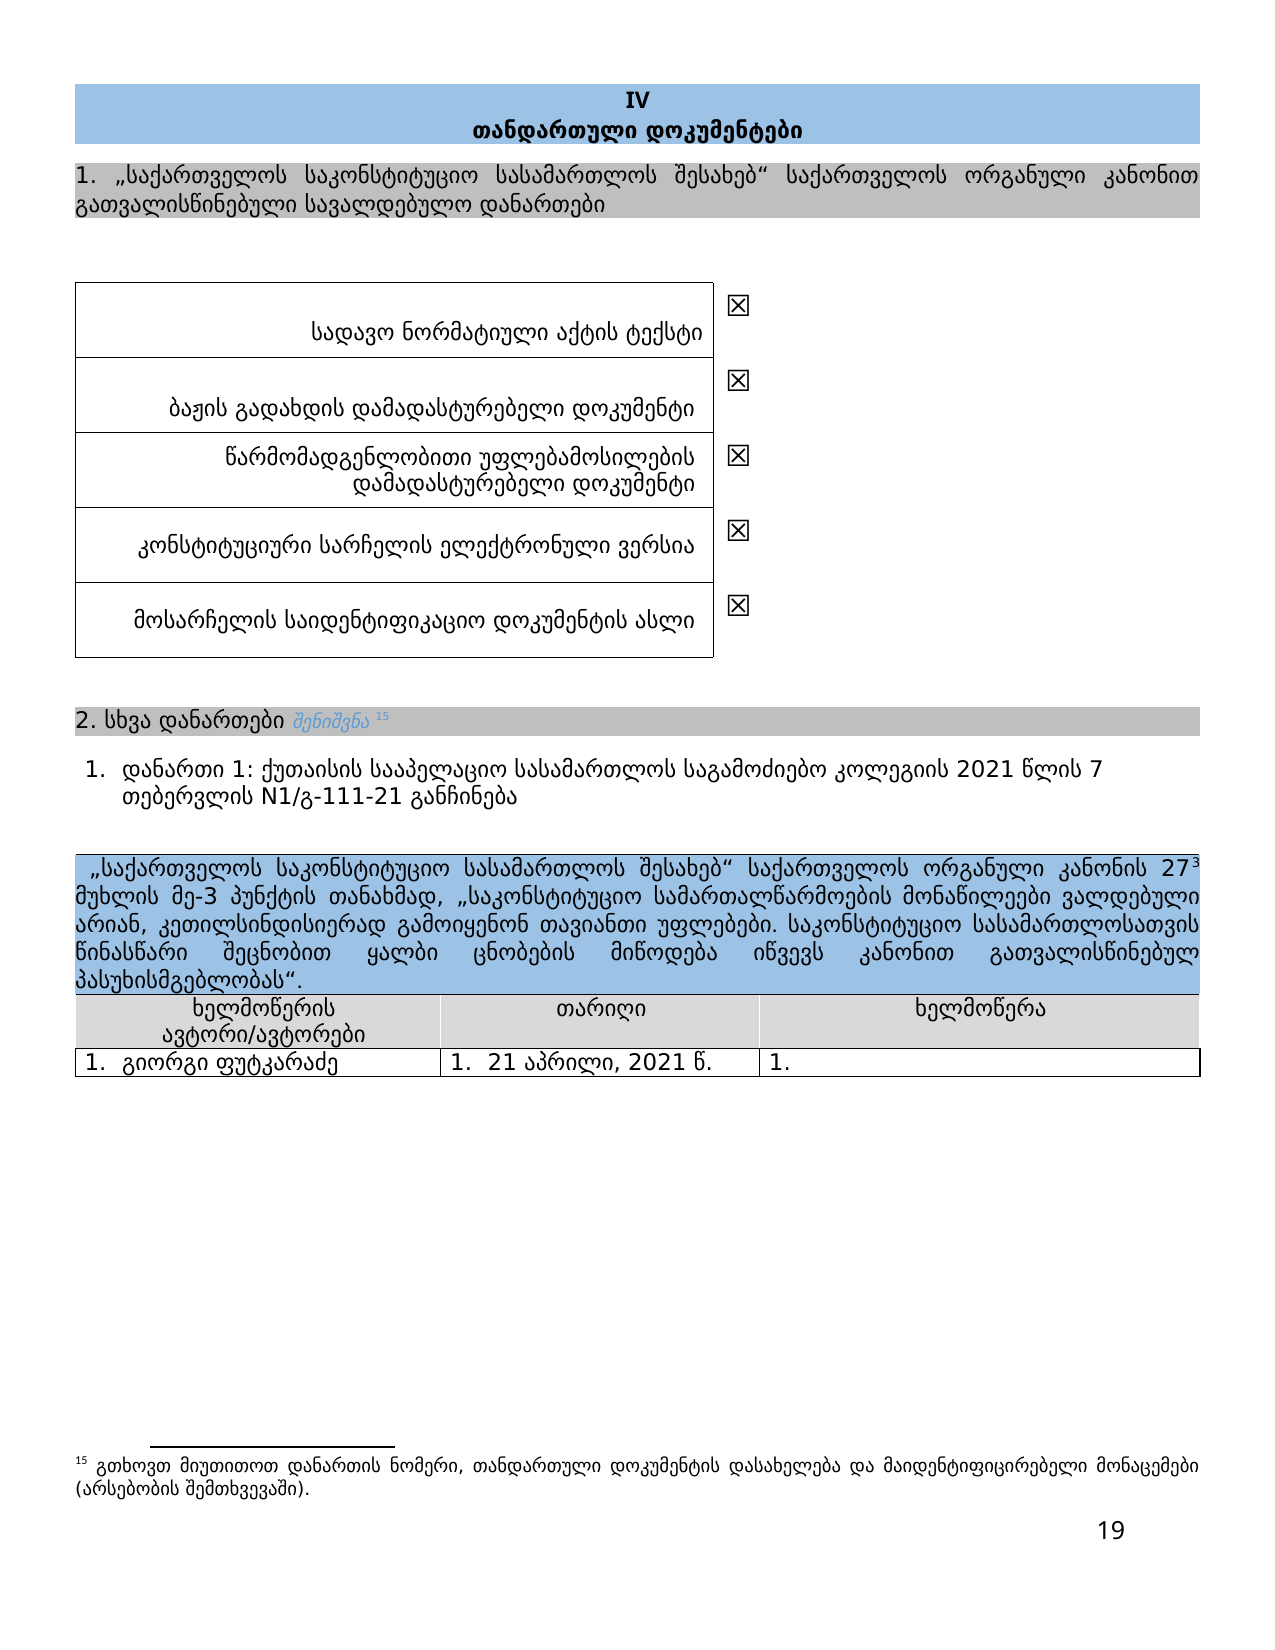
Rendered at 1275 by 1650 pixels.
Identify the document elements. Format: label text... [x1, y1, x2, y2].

table_header ხელმოწერის ავტორი/ავტორები [76, 995, 440, 1048]
table_header დანართი 1: ქუთაისის სააპელაციო სასამართლოს საგამოძიებო კოლეგიის 2021 წლის 7 თებერვლის N1/გ-111-21 განჩინება [76, 756, 1199, 854]
table_cell კონსტიტუციური სარჩელის ელექტრონული ვერსია [76, 508, 713, 582]
table_header ხელმოწერა [760, 995, 1199, 1048]
table_header სადავო ნორმატიული აქტის ტექსტი [76, 283, 713, 357]
text 2. სხვა დანართები შენიშვნა [75, 707, 1200, 736]
table_cell გიორგი ფუტკარაძე [76, 1049, 440, 1076]
text „საქართველოს საკონსტიტუციო სასამართლოს შესახებ“ საქართველოს ორგანული კანონის 273 მუხლის მე-3 პუნქტის თანახმად, „საკონსტიტუციო სამართალწარმოების მონაწილეები ვალდებული არიან, კეთილსინდისიერად გამოიყენონ თავიანთი უფლებები. საკონსტიტუციო სასამართლოსათვის წინასწარი შეცნობით ყალბი ცნობების მიწოდება იწვევს კანონით გათვალისწინებულ პასუხისმგებლობას“. [75, 855, 1200, 994]
text IV თანდართული დოკუმენტები [75, 84, 1200, 144]
table_cell ბაჟის გადახდის დამადასტურებელი დოკუმენტი [76, 358, 713, 432]
table_cell 21 აპრილი, 2021 წ. [441, 1049, 759, 1076]
table_cell [760, 1049, 1199, 1076]
text 1. „საქართველოს საკონსტიტუციო სასამართლოს შესახებ“ საქართველოს ორგანული კანონით გათვალისწინებული სავალდებულო დანართები [75, 163, 1200, 218]
table_cell მოსარჩელის საიდენტიფიკაციო დოკუმენტის ასლი [76, 583, 713, 657]
table_header თარიღი [441, 995, 759, 1048]
table_cell წარმომადგენლობითი უფლებამოსილების დამადასტურებელი დოკუმენტი [76, 433, 713, 507]
